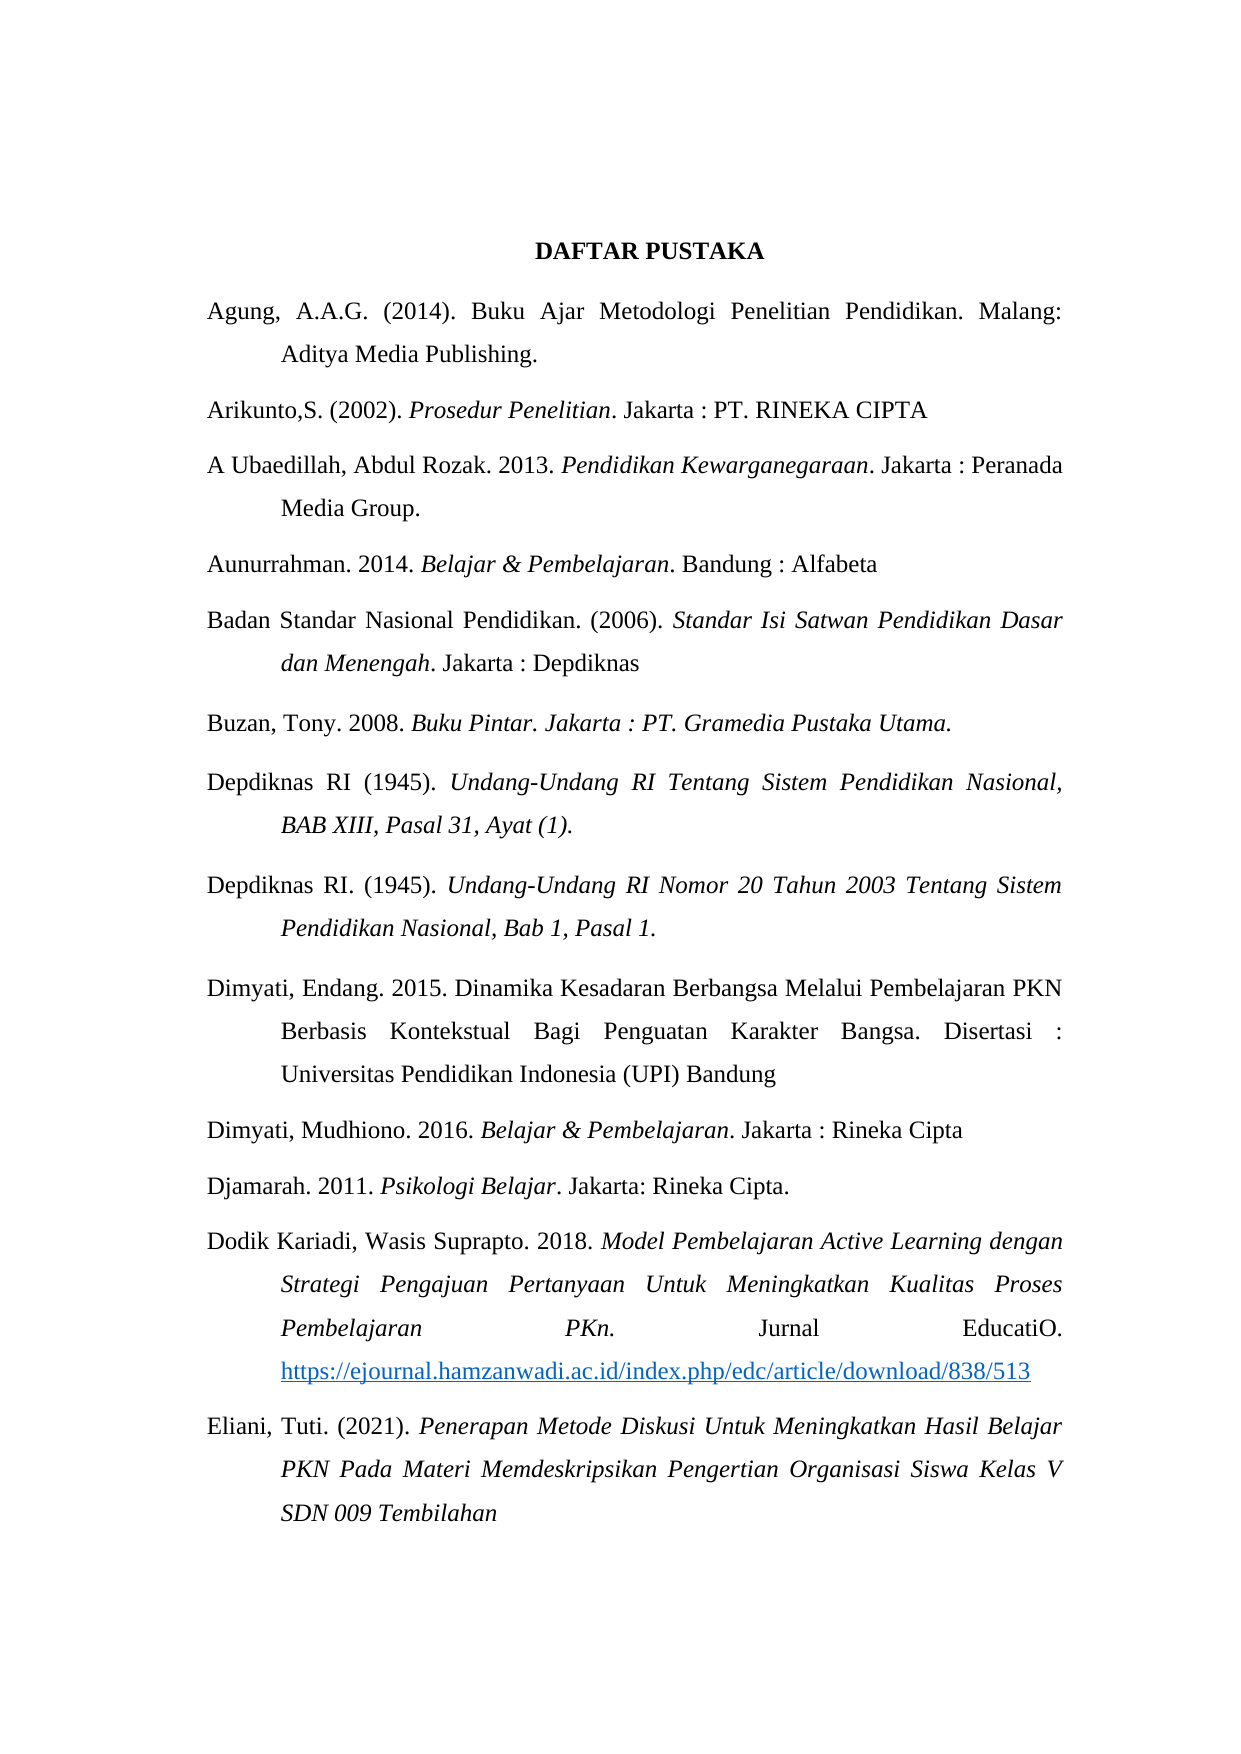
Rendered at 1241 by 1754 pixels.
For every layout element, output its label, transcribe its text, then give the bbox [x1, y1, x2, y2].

text Agung, A.A.G. (2014). Buku Ajar Metodologi Penelitian Pendidikan. Malang: Aditya Media Publishing. [207, 296, 1063, 368]
text Dimyati, Endang. 2015. Dinamika Kesadaran Berbangsa Melalui Pembelajaran PKN Berbasis Kontekstual Bagi Penguatan Karakter Bangsa. Disertasi : Universitas Pendidikan Indonesia (UPI) Bandung [207, 973, 1063, 1088]
text Depdiknas RI. (1945). Undang-Undang RI Nomor 20 Tahun 2003 Tentang Sistem Pendidikan Nasional, Bab 1, Pasal 1. [207, 870, 1063, 942]
text Dodik Kariadi, Wasis Suprapto. 2018. Model Pembelajaran Active Learning dengan Strategi Pengajuan Pertanyaan Untuk Meningkatkan Kualitas Proses Pembelajaran PKn. Jurnal EducatiO. https://ejournal.hamzanwadi.ac.id/index.php/edc/article/download/838/513 [207, 1226, 1063, 1384]
text Depdiknas RI (1945). Undang-Undang RI Tentang Sistem Pendidikan Nasional, BAB XIII, Pasal 31, Ayat (1). [207, 767, 1063, 839]
text Dimyati, Mudhiono. 2016. Belajar & Pembelajaran. Jakarta : Rineka Cipta [207, 1115, 1063, 1144]
text Djamarah. 2011. Psikologi Belajar. Jakarta: Rineka Cipta. [207, 1171, 1063, 1199]
text Eliani, Tuti. (2021). Penerapan Metode Diskusi Untuk Meningkatkan Hasil Belajar PKN Pada Materi Memdeskripsikan Pengertian Organisasi Siswa Kelas V SDN 009 Tembilahan [207, 1411, 1063, 1526]
text A Ubaedillah, Abdul Rozak. 2013. Pendidikan Kewarganegaraan. Jakarta : Peranada Media Group. [207, 450, 1063, 522]
text Badan Standar Nasional Pendidikan. (2006). Standar Isi Satwan Pendidikan Dasar dan Menengah. Jakarta : Depdiknas [207, 605, 1063, 677]
text DAFTAR PUSTAKA [236, 236, 1063, 265]
text Buzan, Tony. 2008. Buku Pintar. Jakarta : PT. Gramedia Pustaka Utama. [207, 708, 1063, 736]
text Aunurrahman. 2014. Belajar & Pembelajaran. Bandung : Alfabeta [207, 549, 1063, 578]
text Arikunto,S. (2002). Prosedur Penelitian. Jakarta : PT. RINEKA CIPTA [207, 395, 1063, 423]
